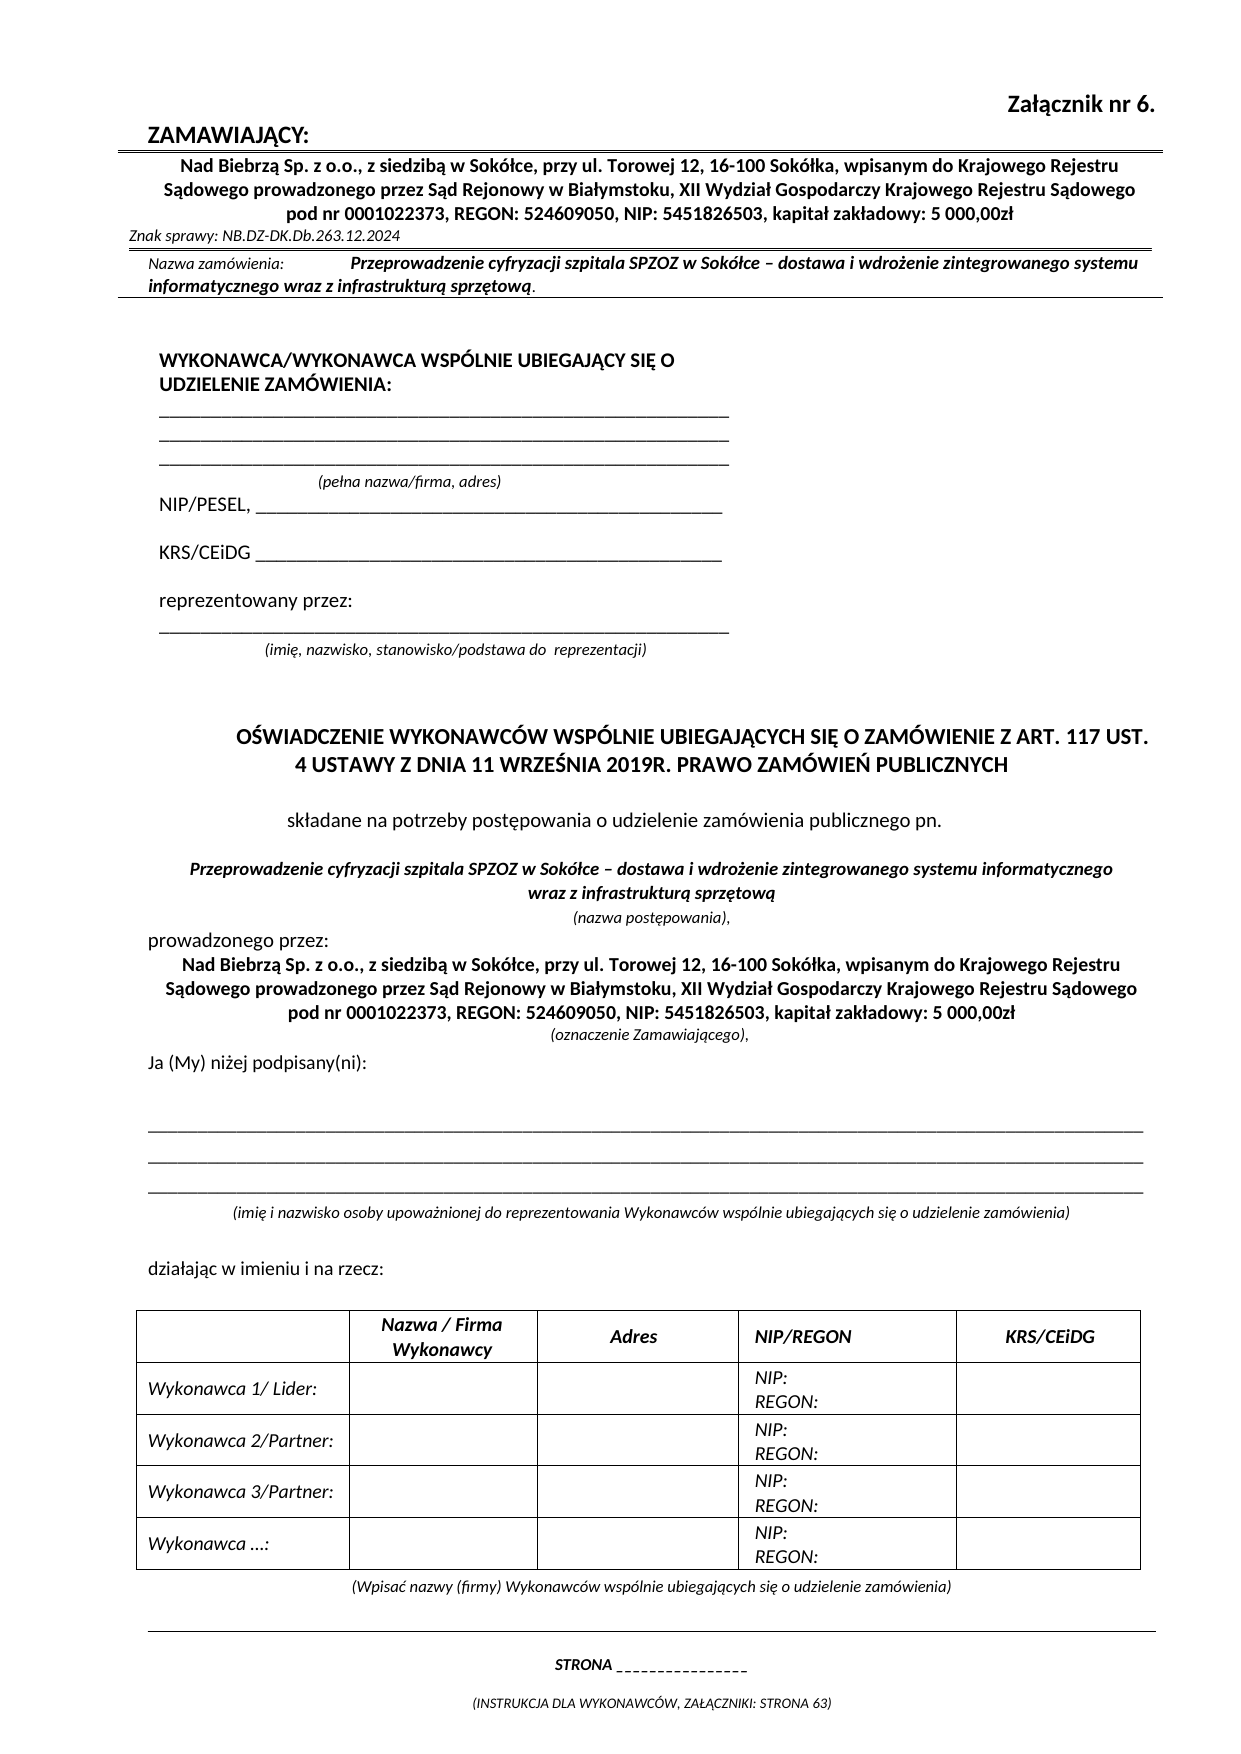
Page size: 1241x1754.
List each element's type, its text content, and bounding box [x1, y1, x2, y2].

text _____________________________________________________________________________________________________ [148, 1142, 1156, 1166]
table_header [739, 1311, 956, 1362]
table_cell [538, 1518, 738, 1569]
text składane na potrzeby postępowania o udzielenie zamówienia publicznego pn. [74, 808, 1156, 832]
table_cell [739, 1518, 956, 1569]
text ZAMAWIAJĄCY: [148, 119, 1152, 150]
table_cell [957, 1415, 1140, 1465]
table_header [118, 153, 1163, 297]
text (nazwa postępowania), [148, 904, 1156, 928]
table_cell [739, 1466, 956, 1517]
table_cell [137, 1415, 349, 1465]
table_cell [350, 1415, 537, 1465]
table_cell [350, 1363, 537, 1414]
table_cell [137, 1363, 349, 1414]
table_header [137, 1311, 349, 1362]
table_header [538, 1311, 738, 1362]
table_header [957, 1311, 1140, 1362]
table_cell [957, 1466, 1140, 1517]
text Załącznik nr 6. [148, 89, 1156, 119]
text wraz z infrastrukturą sprzętową [148, 880, 1156, 904]
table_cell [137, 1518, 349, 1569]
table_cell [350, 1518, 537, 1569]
text Nad Biebrzą Sp. z o.o., z siedzibą w Sokółce, przy ul. Torowej 12, 16-100 Sokółka, wpisanym do Krajowego Rejestru Sądowego prowadzonego przez Sąd Rejonowy w Białymstoku, XII Wydział Gospodarczy Krajowego Rejestru Sądowego pod nr 0001022373, REGON: 524609050, NIP: 5451826503, kapitał zakładowy: 5 000,00zł [148, 952, 1156, 1024]
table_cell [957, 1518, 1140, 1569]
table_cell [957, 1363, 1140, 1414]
text Ja (My) niżej podpisany(ni): [148, 1051, 1156, 1075]
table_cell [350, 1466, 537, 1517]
text _____________________________________________________________________________________________________ [148, 1111, 1156, 1136]
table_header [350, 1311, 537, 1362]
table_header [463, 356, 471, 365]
text prowadzonego przez: [148, 928, 1156, 952]
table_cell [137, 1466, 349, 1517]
text (oznaczenie Zamawiającego), [148, 1024, 1152, 1044]
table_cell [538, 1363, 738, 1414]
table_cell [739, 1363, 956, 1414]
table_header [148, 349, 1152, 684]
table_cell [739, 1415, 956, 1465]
text działając w imieniu i na rzecz: [148, 1256, 1156, 1280]
subtitle Zał. nr 6 OŚWIADCZENIE WYKONAWCÓW WSPÓLNIE UBIEGAJĄCYCH SIĘ O ZAMÓWIENIE Z Art. 117 ust. 4 USTAWY Z DNIA 11 WRZEŚNIA 2019R. PRAWO ZAMÓWIEŃ PUBLICZNYCH [148, 722, 1156, 778]
text _____________________________________________________________________________________________________ [148, 1172, 1156, 1196]
text (imię i nazwisko osoby upoważnionej do reprezentowania Wykonawców wspólnie ubiegających się o udzielenie zamówienia) [148, 1203, 1156, 1223]
text Przeprowadzenie cyfryzacji szpitala SPZOZ w Sokółce – dostawa i wdrożenie zintegrowanego systemu informatycznego [148, 856, 1156, 880]
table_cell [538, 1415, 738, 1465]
text (Wpisać nazwy (firmy) Wykonawców wspólnie ubiegających się o udzielenie zamówienia) [148, 1576, 1156, 1596]
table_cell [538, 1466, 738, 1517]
